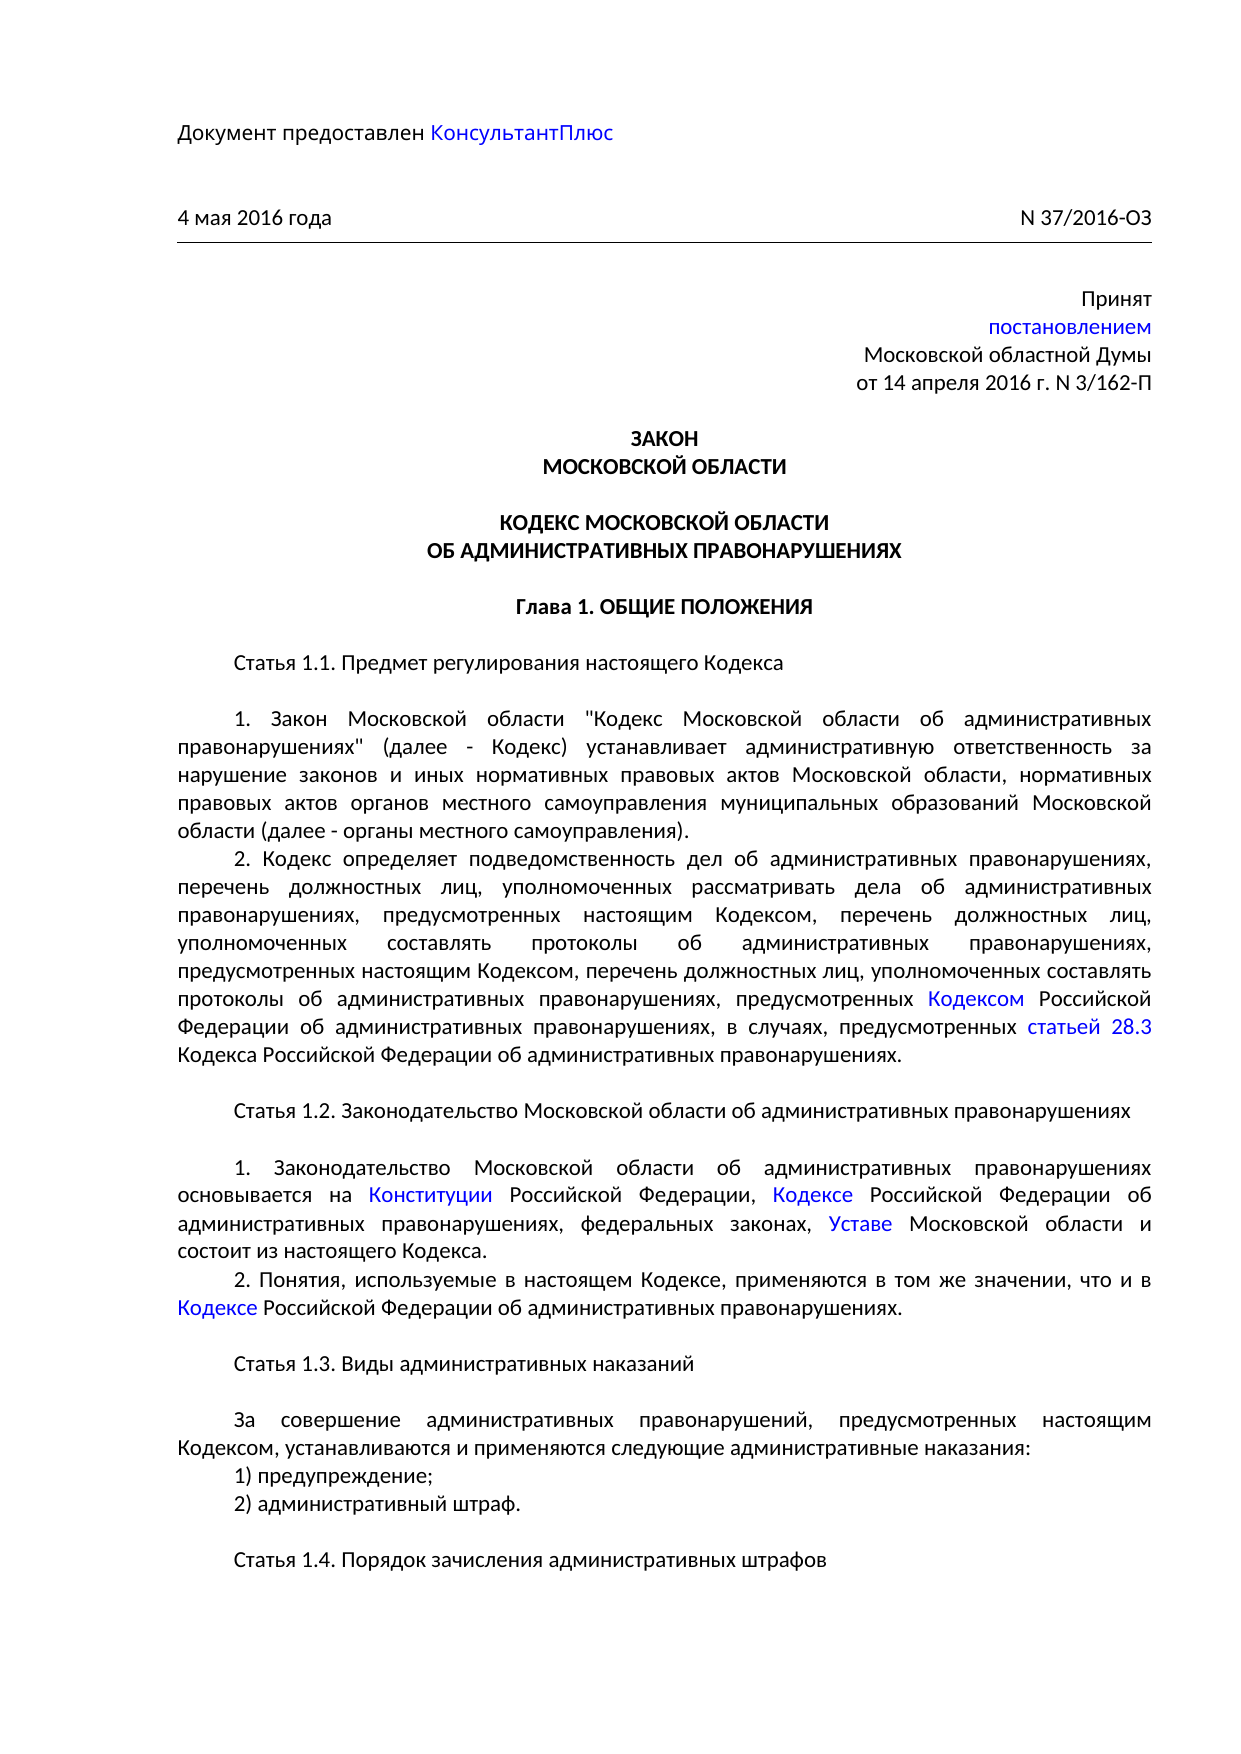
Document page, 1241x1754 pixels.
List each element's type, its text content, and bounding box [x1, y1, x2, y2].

text Статья 1.3. Виды административных наказаний [177, 1349, 1152, 1377]
text от 14 апреля 2016 г. N 3/162-П [177, 368, 1152, 396]
text Принят [177, 284, 1152, 312]
text 1) предупреждение; [177, 1461, 1152, 1489]
title ОБ АДМИНИСТРАТИВНЫХ ПРАВОНАРУШЕНИЯХ [177, 536, 1152, 564]
table_header 4 мая 2016 года [177, 203, 664, 231]
text Статья 1.2. Законодательство Московской области об административных правонарушениях [177, 1097, 1152, 1124]
text Статья 1.4. Порядок зачисления административных штрафов [177, 1545, 1152, 1573]
text Московской областной Думы [177, 340, 1152, 368]
title Документ предоставлен КонсультантПлюс [177, 118, 1152, 175]
text 2) административный штраф. [177, 1489, 1152, 1517]
text За совершение административных правонарушений, предусмотренных настоящим Кодексом, устанавливаются и применяются следующие административные наказания: [177, 1405, 1152, 1461]
title ЗАКОН [177, 424, 1152, 452]
text Статья 1.1. Предмет регулирования настоящего Кодекса [177, 648, 1152, 676]
title КОДЕКС МОСКОВСКОЙ ОБЛАСТИ [177, 508, 1152, 536]
title Глава 1. ОБЩИЕ ПОЛОЖЕНИЯ [177, 592, 1152, 620]
text постановлением [177, 312, 1152, 340]
text 1. Закон Московской области "Кодекс Московской области об административных правонарушениях" (далее - Кодекс) устанавливает административную ответственность за нарушение законов и иных нормативных правовых актов Московской области, нормативных правовых актов органов местного самоуправления муниципальных образований Московской области (далее - органы местного самоуправления). [177, 704, 1152, 844]
text 1. Законодательство Московской области об административных правонарушениях основывается на Конституции Российской Федерации, Кодексе Российской Федерации об административных правонарушениях, федеральных законах, Уставе Московской области и состоит из настоящего Кодекса. [177, 1153, 1152, 1265]
text 2. Понятия, используемые в настоящем Кодексе, применяются в том же значении, что и в Кодексе Российской Федерации об административных правонарушениях. [177, 1265, 1152, 1321]
text 2. Кодекс определяет подведомственность дел об административных правонарушениях, перечень должностных лиц, уполномоченных рассматривать дела об административных правонарушениях, предусмотренных настоящим Кодексом, перечень должностных лиц, уполномоченных составлять протоколы об административных правонарушениях, предусмотренных настоящим Кодексом, перечень должностных лиц, уполномоченных составлять протоколы об административных правонарушениях, предусмотренных Кодексом Российской Федерации об административных правонарушениях, в случаях, предусмотренных статьей 28.3 Кодекса Российской Федерации об административных правонарушениях. [177, 844, 1152, 1068]
title МОСКОВСКОЙ ОБЛАСТИ [177, 452, 1152, 480]
table_header N 37/2016-ОЗ [664, 203, 1152, 231]
